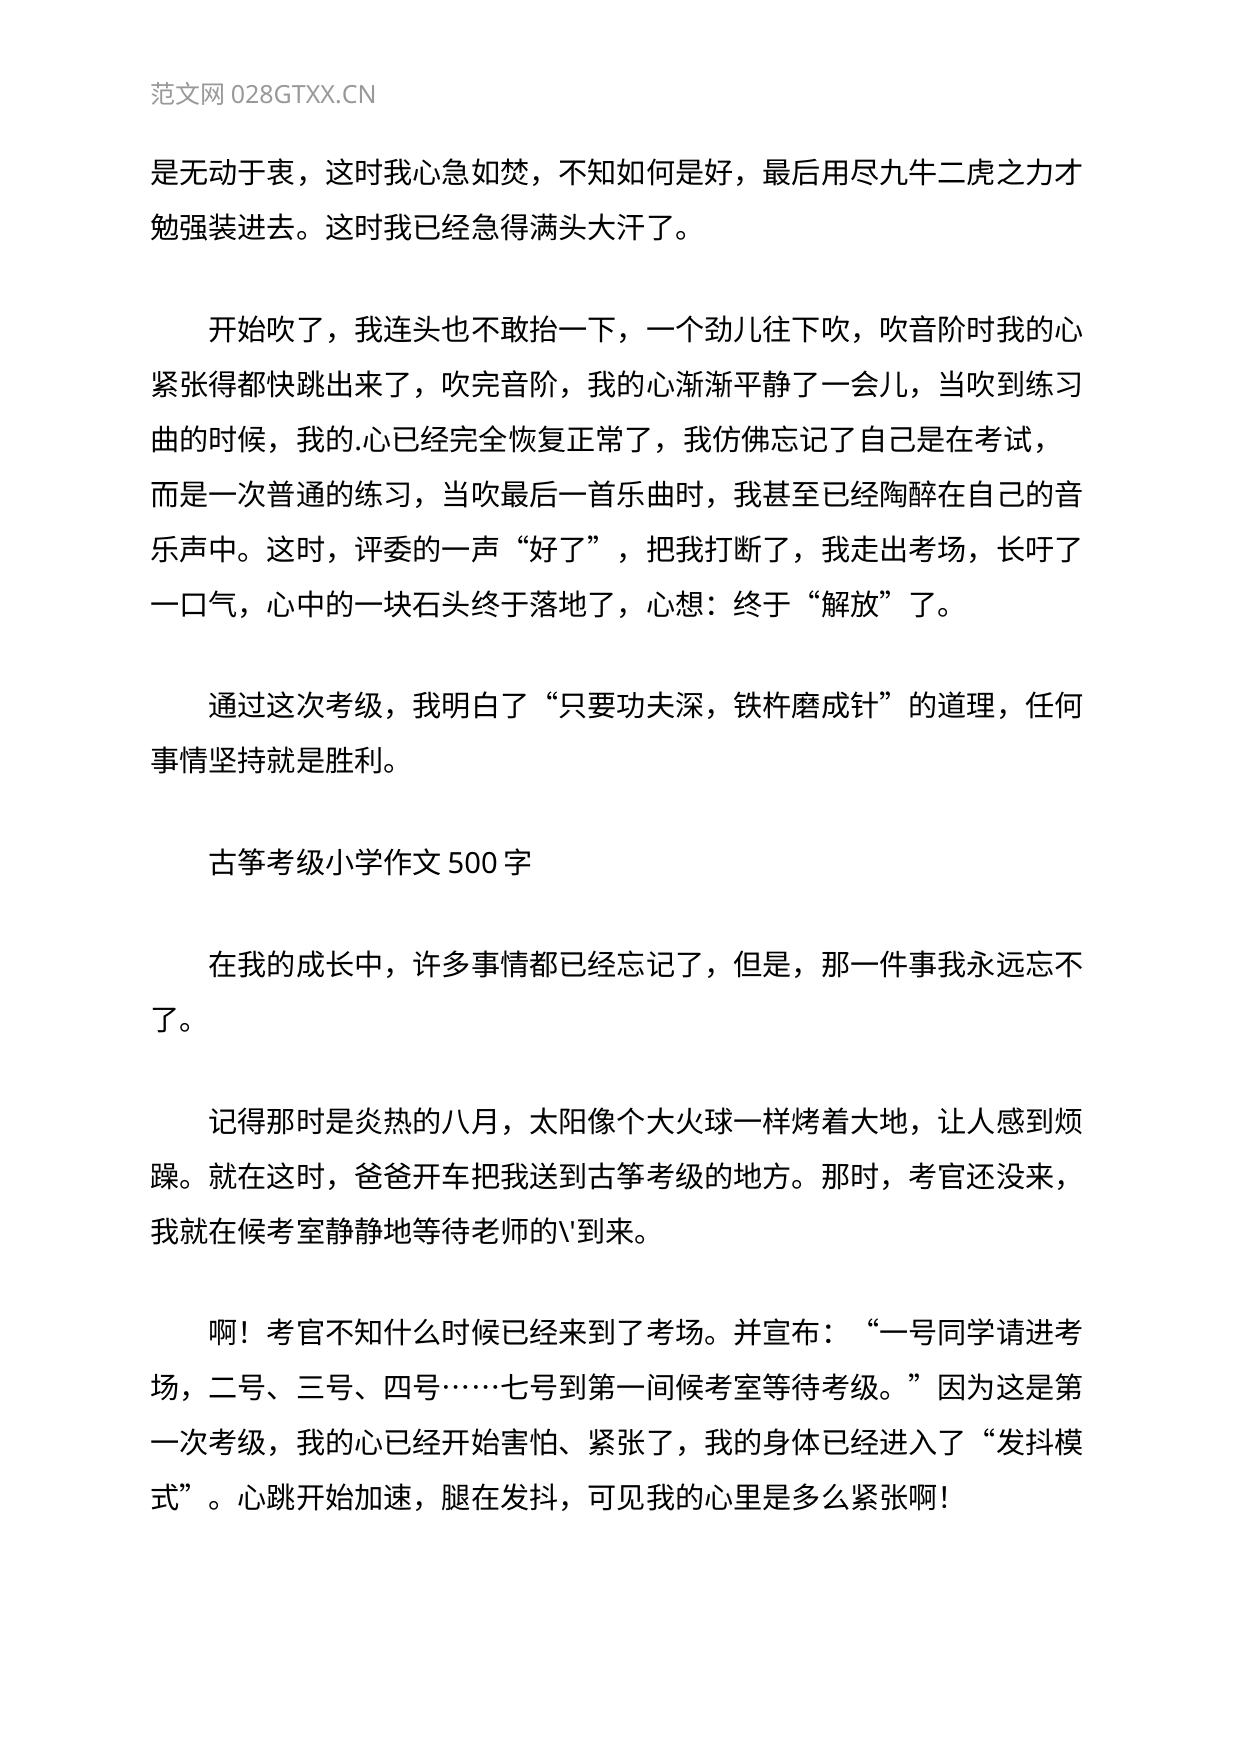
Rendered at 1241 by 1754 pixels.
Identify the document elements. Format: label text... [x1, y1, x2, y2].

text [150, 150, 1090, 247]
text 古筝考级小学作文500字 [150, 840, 1090, 882]
text 记得那时是炎热的八月，太阳像个大火球一样烤着大地，让人感到烦躁。就在这时，爸爸开车把我送到古筝考级的地方。那时，考官还没来，我就在候考室静静地等待老师的\'到来。 [150, 1098, 1090, 1251]
text 在我的成长中，许多事情都已经忘记了，但是，那一件事我永远忘不了。 [150, 942, 1090, 1039]
text 通过这次考级，我明白了“只要功夫深，铁杵磨成针”的道理，任何事情坚持就是胜利。 [150, 683, 1090, 780]
text 啊！考官不知什么时候已经来到了考场。并宣布：“一号同学请进考场，二号、三号、四号……七号到第一间候考室等待考级。”因为这是第一次考级，我的心已经开始害怕、紧张了，我的身体已经进入了“发抖模式”。心跳开始加速，腿在发抖，可见我的心里是多么紧张啊！ [150, 1310, 1090, 1517]
text 开始吹了，我连头也不敢抬一下，一个劲儿往下吹，吹音阶时我的心紧张得都快跳出来了，吹完音阶，我的心渐渐平静了一会儿，当吹到练习曲的时候，我的.心已经完全恢复正常了，我仿佛忘记了自己是在考试，而是一次普通的练习，当吹最后一首乐曲时，我甚至已经陶醉在自己的音乐声中。这时，评委的一声“好了”，把我打断了，我走出考场，长吁了一口气，心中的一块石头终于落地了，心想：终于“解放”了。 [150, 307, 1090, 623]
